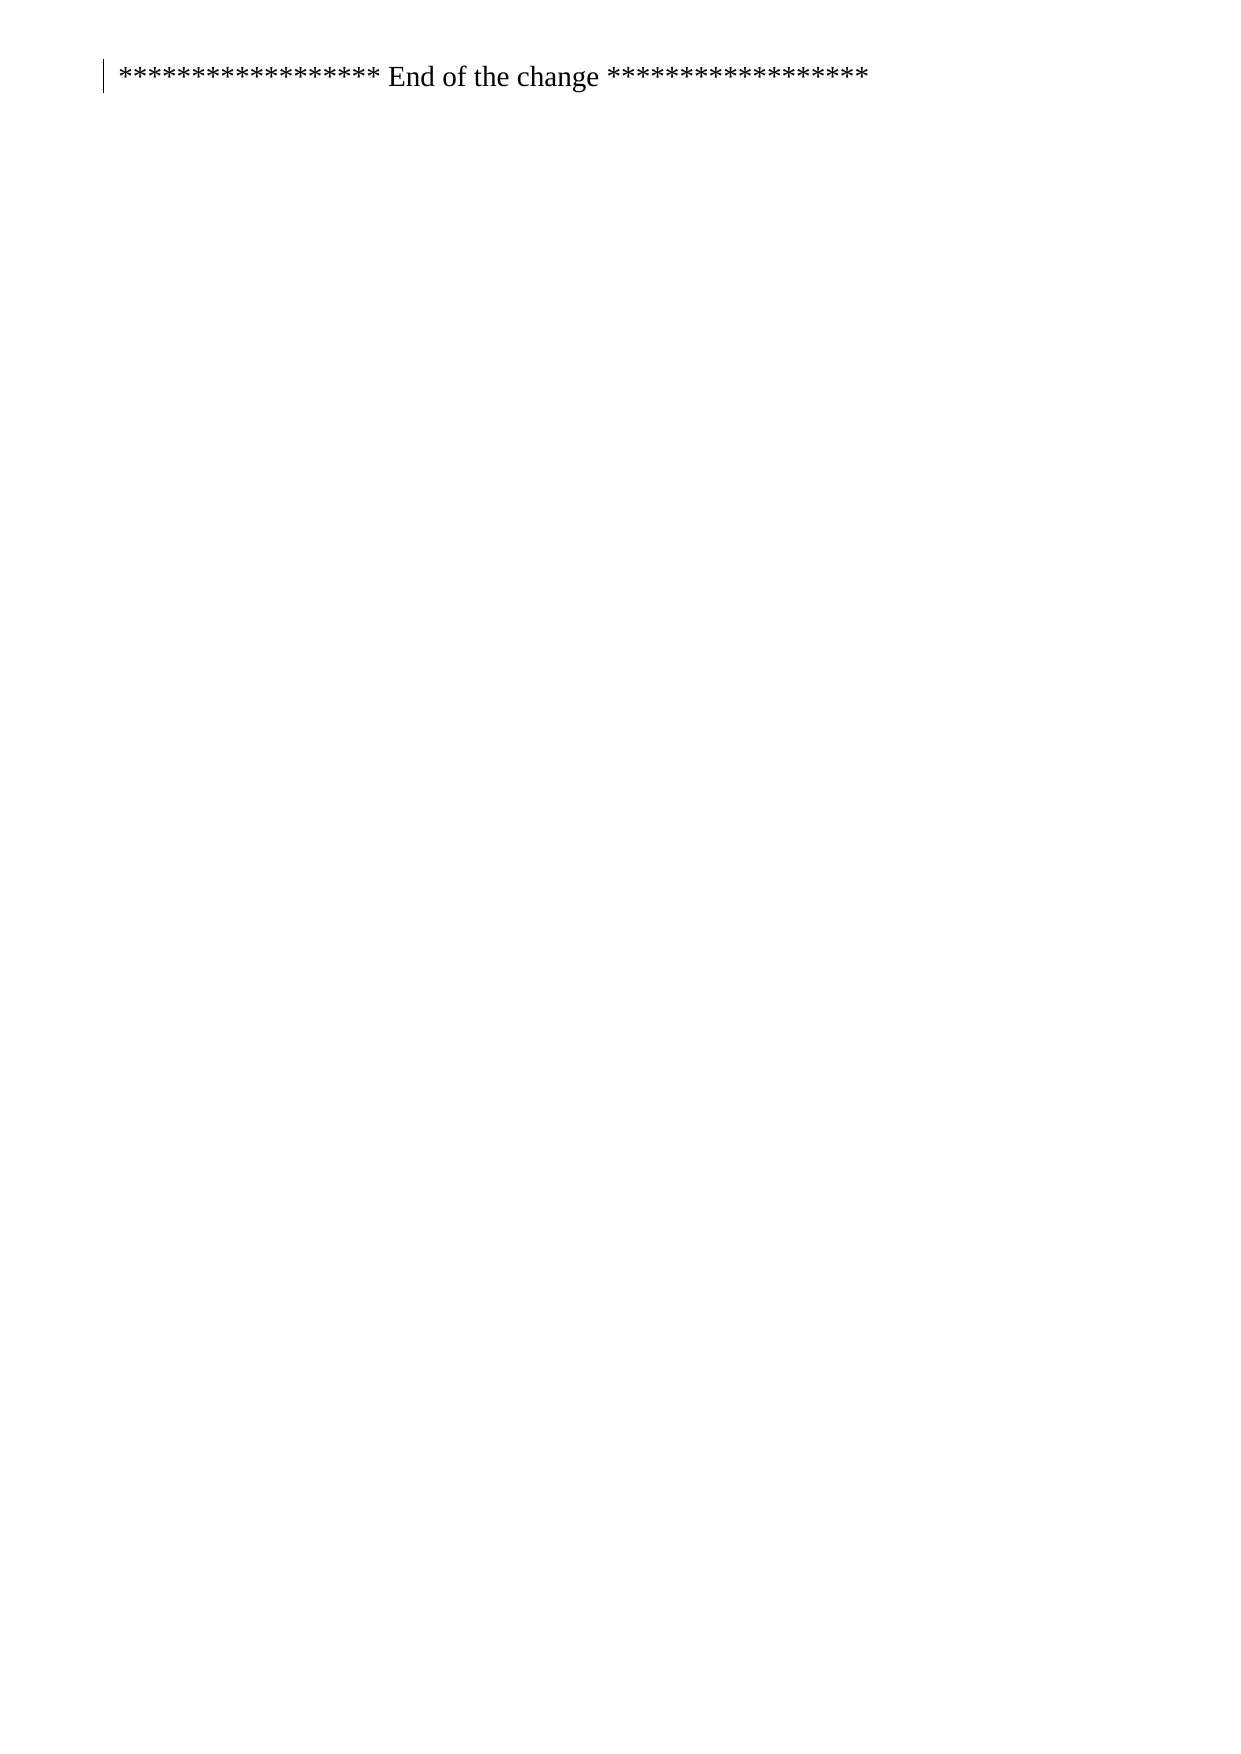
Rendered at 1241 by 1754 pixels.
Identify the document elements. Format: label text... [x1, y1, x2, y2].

text ****************** End of the change ****************** [118, 59, 1122, 93]
